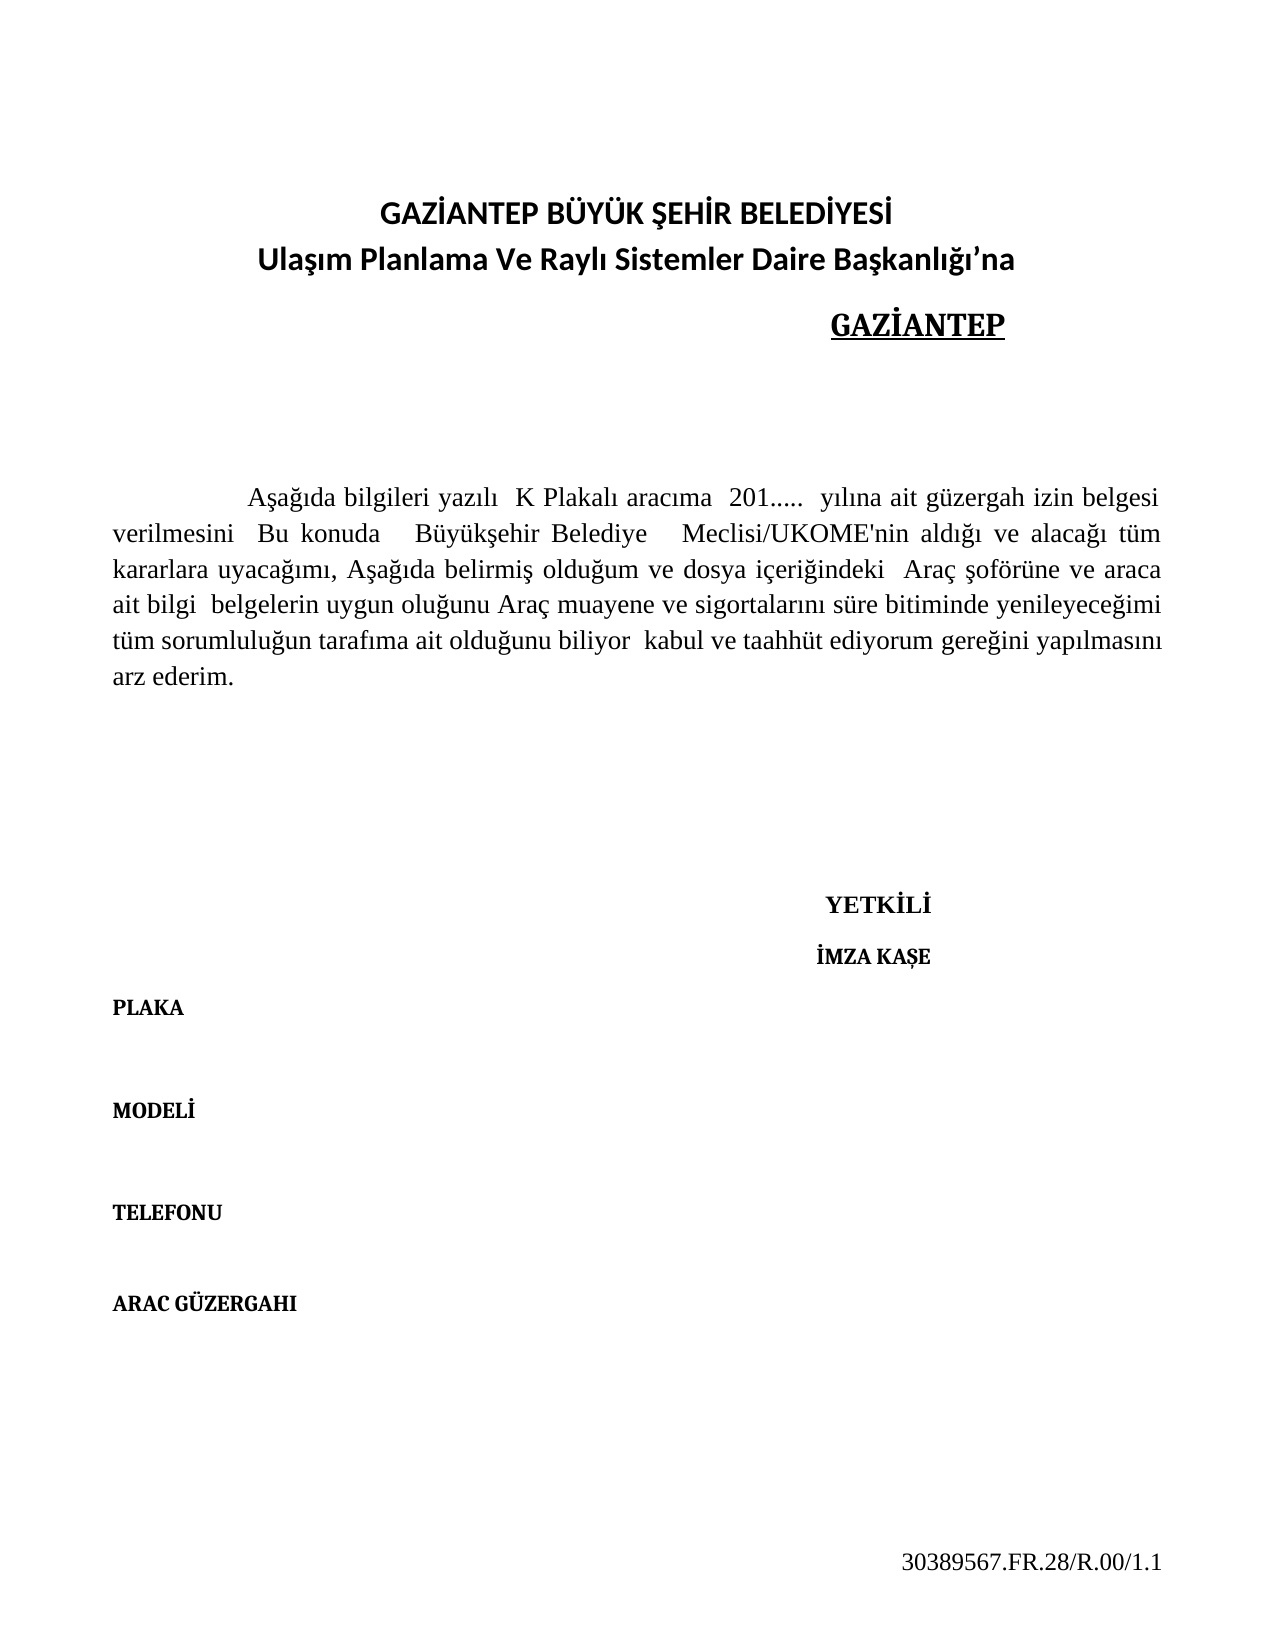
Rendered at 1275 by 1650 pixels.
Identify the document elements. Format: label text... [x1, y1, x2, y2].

text TELEFONU [112, 1200, 1162, 1227]
text Aşağıda bilgileri yazılı K Plakalı aracıma 201..... yılına ait güzergah izin belgesi verilmesini Bu konuda Büyükşehir Belediye Meclisi/UKOME'nin aldığı ve alacağı tüm kararlara uyacağımı, Aşağıda belirmiş olduğum ve dosya içeriğindeki Araç şoförüne ve araca ait bilgi belgelerin uygun oluğunu Araç muayene ve sigortalarını süre bitiminde yenileyeceğimi tüm sorumluluğun tarafıma ait olduğunu biliyor kabul ve taahhüt ediyorum gereğini yapılmasını arz ederim. [112, 481, 1162, 691]
text GAZİANTEP [112, 306, 1162, 344]
text GAZİANTEP BÜYÜK ŞEHİR BELEDİYESİ Ulaşım Planlama Ve Raylı Sistemler Daire Başkanlığı’na [53, 150, 1220, 279]
text MODELİ [112, 1097, 1162, 1124]
text YETKİLİ [112, 890, 1162, 918]
text İMZA KAŞE [112, 943, 1162, 970]
text ARAC GÜZERGAHI [112, 1290, 1162, 1317]
text PLAKA [112, 995, 1162, 1021]
